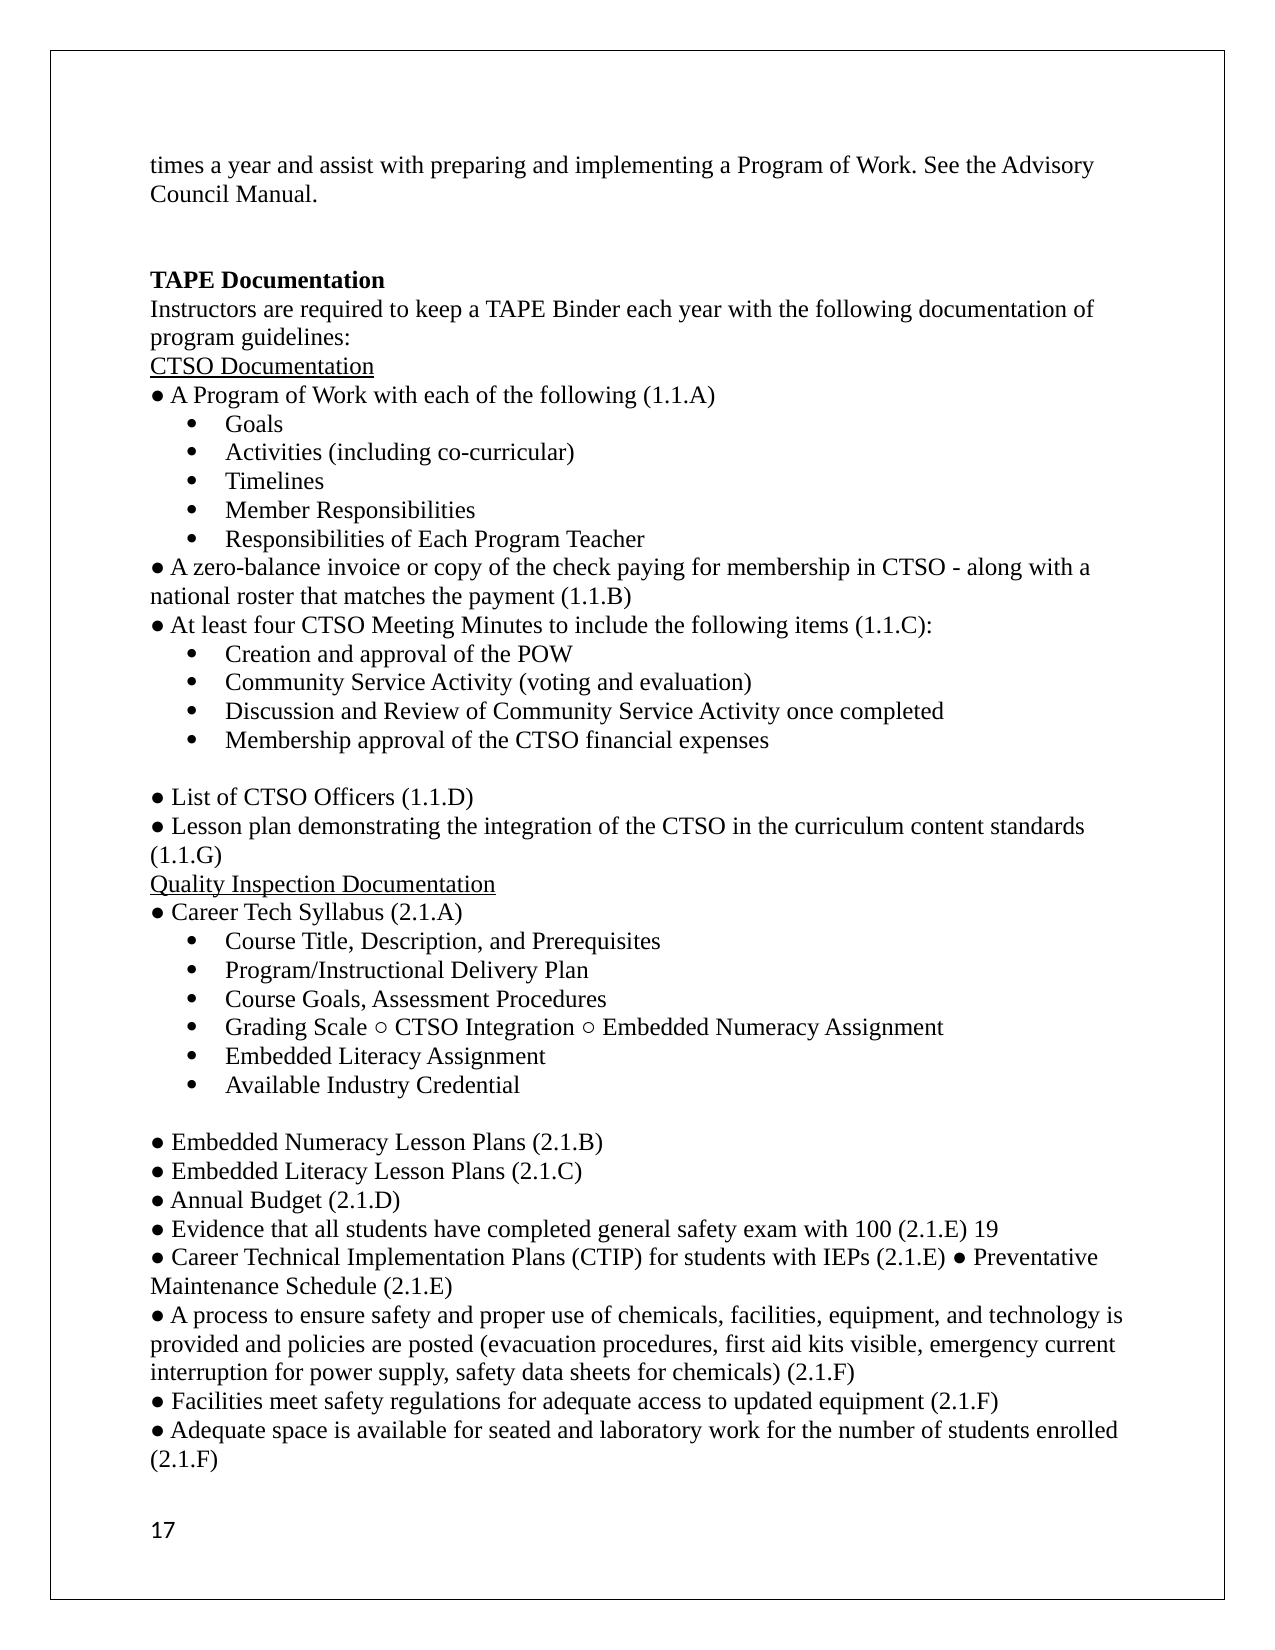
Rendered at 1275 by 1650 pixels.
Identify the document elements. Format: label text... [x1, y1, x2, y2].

text TAPE Documentation [150, 265, 1125, 294]
text ● Career Tech Syllabus (2.1.A) [150, 897, 1125, 926]
text ● List of CTSO Officers (1.1.D) [150, 782, 1125, 811]
text ● Embedded Numeracy Lesson Plans (2.1.B) [150, 1127, 1125, 1156]
list Member Responsibilities [187, 495, 1125, 524]
list Program/Instructional Delivery Plan [187, 955, 1125, 984]
list Grading Scale ○ CTSO Integration ○ Embedded Numeracy Assignment [187, 1012, 1125, 1041]
text ● A zero-balance invoice or copy of the check paying for membership in CTSO - along with a national roster that matches the payment (1.1.B) [150, 552, 1125, 610]
text ● Annual Budget (2.1.D) [150, 1185, 1125, 1214]
text ● Lesson plan demonstrating the integration of the CTSO in the curriculum content standards (1.1.G) [150, 811, 1125, 869]
text Quality Inspection Documentation [150, 869, 1125, 897]
list Available Industry Credential [187, 1070, 1125, 1099]
list Goals [187, 409, 1125, 437]
list Embedded Literacy Assignment [187, 1041, 1125, 1070]
text ● Embedded Literacy Lesson Plans (2.1.C) [150, 1156, 1125, 1185]
text ● Adequate space is available for seated and laboratory work for the number of students enrolled (2.1.F) [150, 1415, 1125, 1472]
list Activities (including co-curricular) [187, 437, 1125, 466]
list Creation and approval of the POW [187, 639, 1125, 667]
list Discussion and Review of Community Service Activity once completed [187, 696, 1125, 725]
text CTSO Documentation [150, 351, 1125, 380]
text Instructors are required to keep a TAPE Binder each year with the following documentation of program guidelines: [150, 294, 1125, 351]
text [150, 150, 1125, 207]
list Membership approval of the CTSO financial expenses [187, 725, 1125, 754]
list Course Title, Description, and Prerequisites [187, 926, 1125, 955]
text ● A Program of Work with each of the following (1.1.A) [150, 380, 1125, 409]
text ● A process to ensure safety and proper use of chemicals, facilities, equipment, and technology is provided and policies are posted (evacuation procedures, first aid kits visible, emergency current interruption for power supply, safety data sheets for chemicals) (2.1.F) [150, 1300, 1125, 1386]
text ● Evidence that all students have completed general safety exam with 100 (2.1.E) 19 [150, 1214, 1125, 1242]
text ● Facilities meet safety regulations for adequate access to updated equipment (2.1.F) [150, 1386, 1125, 1415]
text ● At least four CTSO Meeting Minutes to include the following items (1.1.C): [150, 610, 1125, 639]
list Course Goals, Assessment Procedures [187, 984, 1125, 1012]
text ● Career Technical Implementation Plans (CTIP) for students with IEPs (2.1.E) ● Preventative Maintenance Schedule (2.1.E) [150, 1242, 1125, 1300]
list Responsibilities of Each Program Teacher [187, 524, 1125, 552]
list Community Service Activity (voting and evaluation) [187, 667, 1125, 696]
list Timelines [187, 466, 1125, 495]
